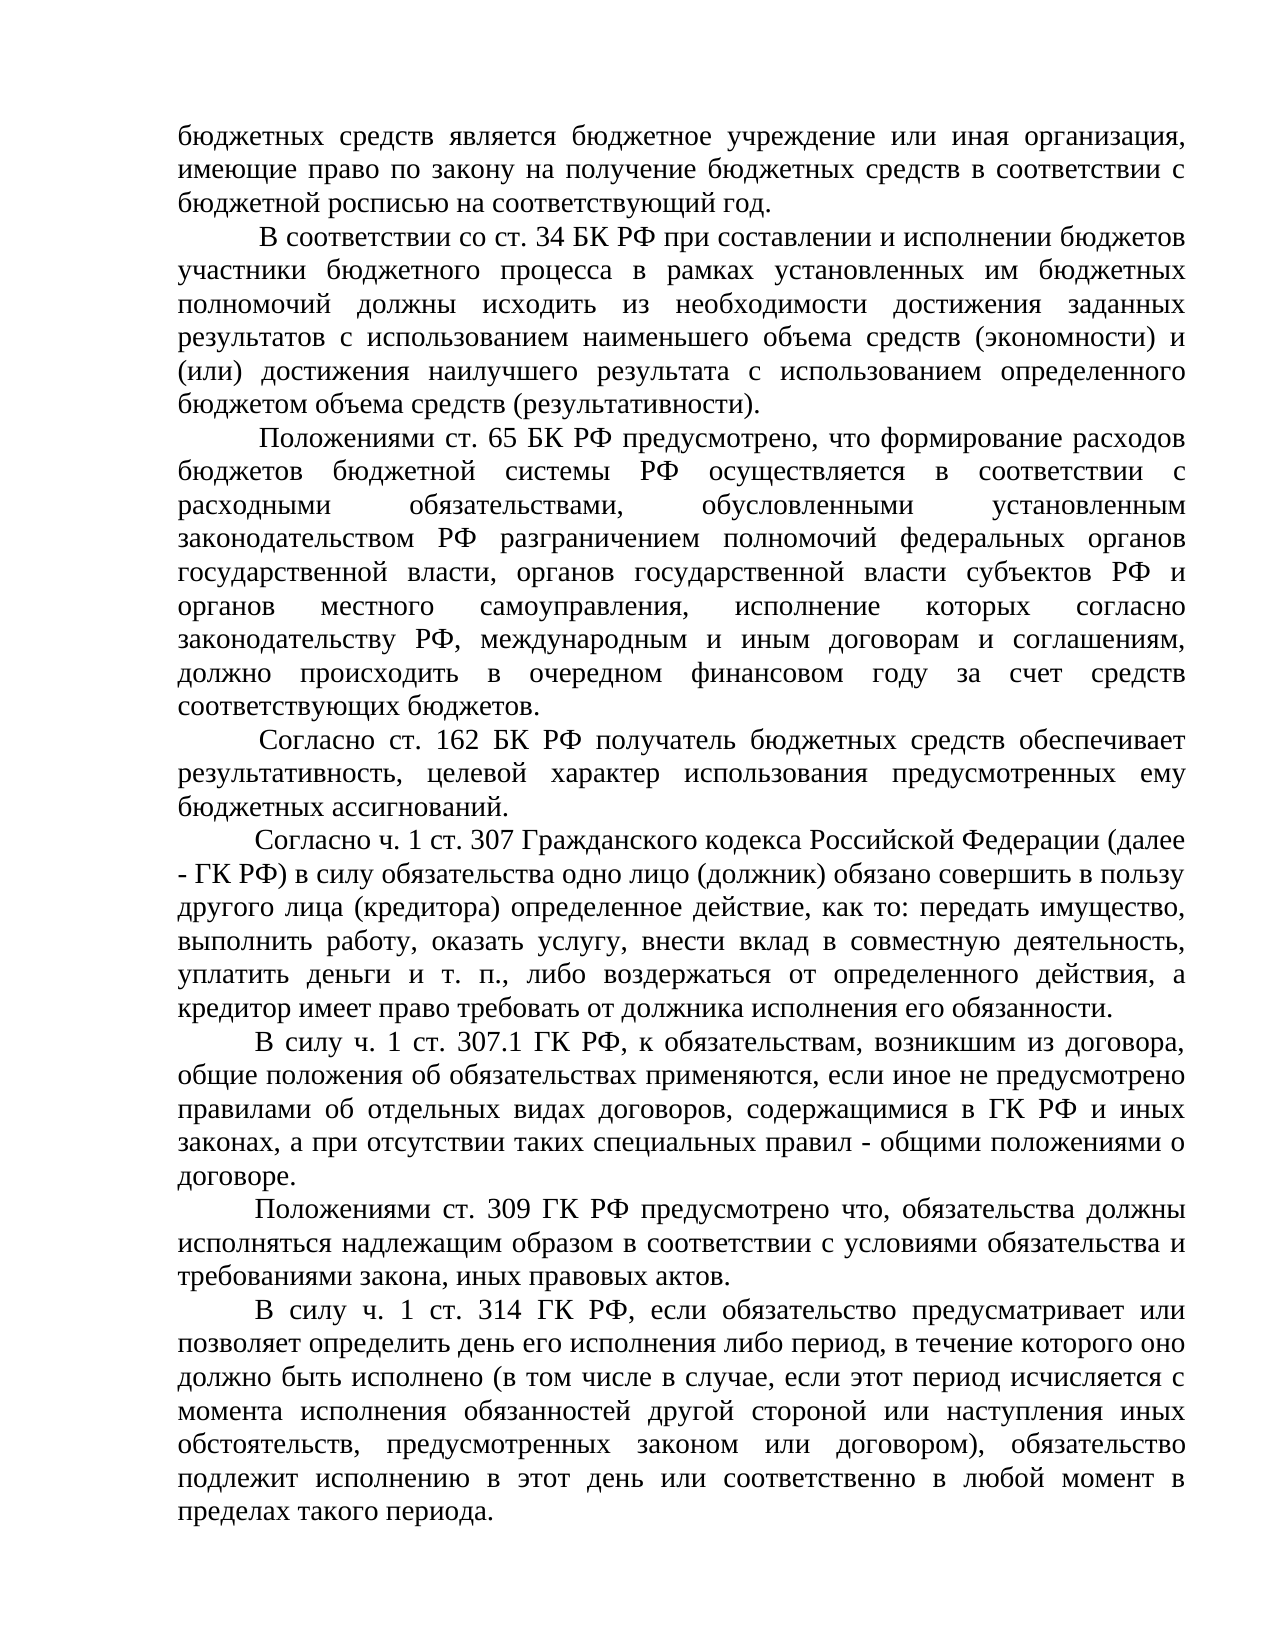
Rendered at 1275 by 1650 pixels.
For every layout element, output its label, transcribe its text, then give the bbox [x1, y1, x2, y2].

text В соответствии со ст. 34 БК РФ при составлении и исполнении бюджетов участники бюджетного процесса в рамках установленных им бюджетных полномочий должны исходить из необходимости достижения заданных результатов с использованием наименьшего объема средств (экономности) и (или) достижения наилучшего результата с использованием определенного бюджетом объема средств (результативности). [177, 219, 1186, 420]
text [177, 118, 1186, 219]
text В силу ч. 1 ст. 307.1 ГК РФ, к обязательствам, возникшим из договора, общие положения об обязательствах применяются, если иное не предусмотрено правилами об отдельных видах договоров, содержащимися в ГК РФ и иных законах, а при отсутствии таких специальных правил - общими положениями о договоре. [177, 1024, 1186, 1191]
text Согласно ст. 162 БК РФ получатель бюджетных средств обеспечивает результативность, целевой характер использования предусмотренных ему бюджетных ассигнований. [177, 722, 1186, 822]
text Положениями ст. 309 ГК РФ предусмотрено что, обязательства должны исполняться надлежащим образом в соответствии с условиями обязательства и требованиями закона, иных правовых актов. [177, 1191, 1186, 1292]
text Согласно ч. 1 ст. 307 Гражданского кодекса Российской Федерации (далее - ГК РФ) в силу обязательства одно лицо (должник) обязано совершить в пользу другого лица (кредитора) определенное действие, как то: передать имущество, выполнить работу, оказать услугу, внести вклад в совместную деятельность, уплатить деньги и т. п., либо воздержаться от определенного действия, а кредитор имеет право требовать от должника исполнения его обязанности. [177, 822, 1186, 1024]
text Положениями ст. 65 БК РФ предусмотрено, что формирование расходов бюджетов бюджетной системы РФ осуществляется в соответствии с расходными обязательствами, обусловленными установленным законодательством РФ разграничением полномочий федеральных органов государственной власти, органов государственной власти субъектов РФ и органов местного самоуправления, исполнение которых согласно законодательству РФ, международным и иным договорам и соглашениям, должно происходить в очередном финансовом году за счет средств соответствующих бюджетов. [177, 420, 1186, 722]
text В силу ч. 1 ст. 314 ГК РФ, если обязательство предусматривает или позволяет определить день его исполнения либо период, в течение которого оно должно быть исполнено (в том числе в случае, если этот период исчисляется с момента исполнения обязанностей другой стороной или наступления иных обстоятельств, предусмотренных законом или договором), обязательство подлежит исполнению в этот день или соответственно в любой момент в пределах такого периода. [177, 1292, 1186, 1527]
